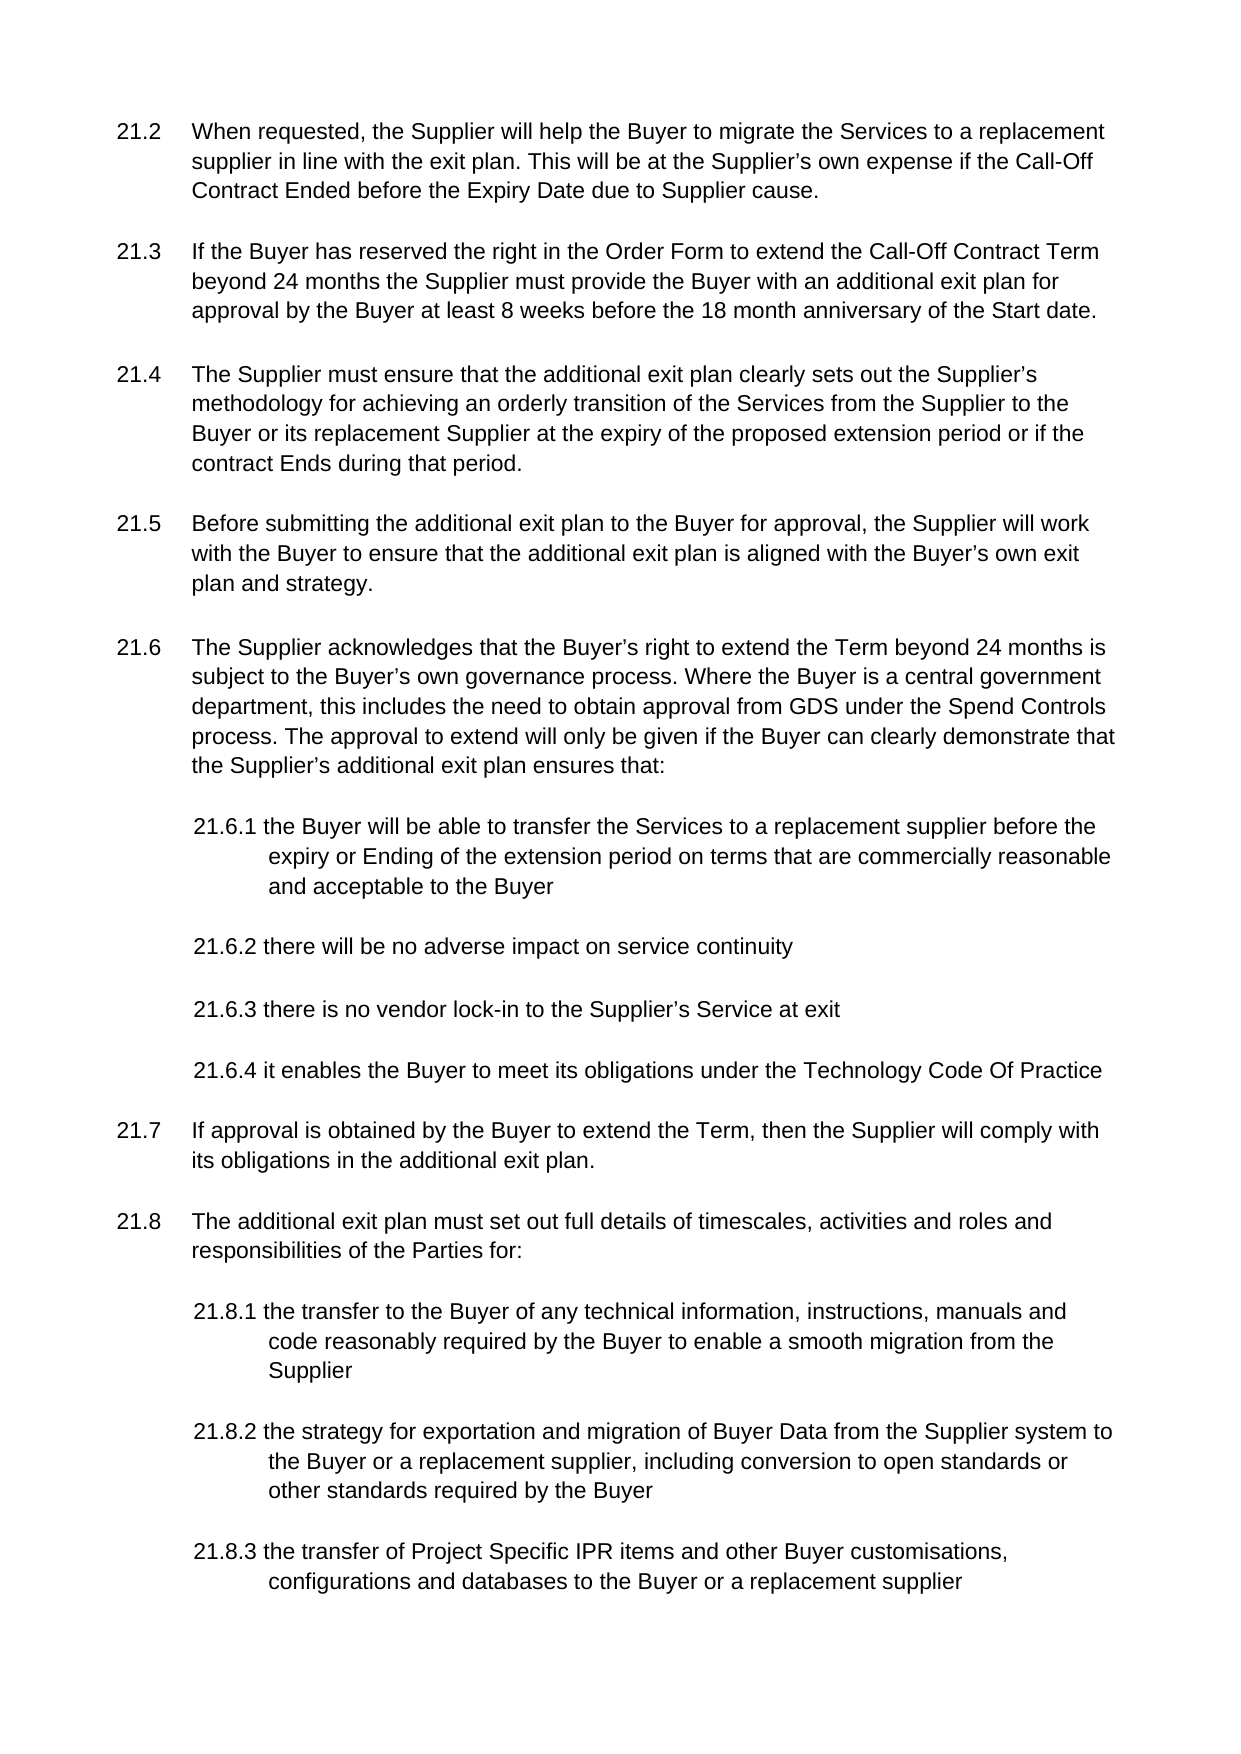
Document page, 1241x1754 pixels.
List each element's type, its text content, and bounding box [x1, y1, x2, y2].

text 21.6.2 there will be no adverse impact on service continuity [193, 933, 1122, 960]
text 21.8 The additional exit plan must set out full details of timescales, activities and roles and responsibilities of the Parties for: [116, 1208, 1122, 1264]
text 21.7 If approval is obtained by the Buyer to extend the Term, then the Supplier will comply with its obligations in the additional exit plan. [116, 1117, 1122, 1173]
text 21.6.1 the Buyer will be able to transfer the Services to a replacement supplier before the expiry or Ending of the extension period on terms that are commercially reasonable and acceptable to the Buyer [193, 813, 1122, 899]
text 21.5 Before submitting the additional exit plan to the Buyer for approval, the Supplier will work with the Buyer to ensure that the additional exit plan is aligned with the Buyer’s own exit plan and strategy. [116, 510, 1122, 596]
text 21.2 When requested, the Supplier will help the Buyer to migrate the Services to a replacement supplier in line with the exit plan. This will be at the Supplier’s own expense if the Call-Off Contract Ended before the Expiry Date due to Supplier cause. [116, 118, 1122, 204]
text 21.6 The Supplier acknowledges that the Buyer’s right to extend the Term beyond 24 months is subject to the Buyer’s own governance process. Where the Buyer is a central government department, this includes the need to obtain approval from GDS under the Spend Controls process. The approval to extend will only be given if the Buyer can clearly demonstrate that the Supplier’s additional exit plan ensures that: [116, 634, 1122, 779]
text 21.8.3 the transfer of Project Specific IPR items and other Buyer customisations, configurations and databases to the Buyer or a replacement supplier [193, 1538, 1122, 1594]
text 21.6.4 it enables the Buyer to meet its obligations under the Technology Code Of Practice [193, 1057, 1122, 1083]
text 21.3 If the Buyer has reserved the right in the Order Form to extend the Call-Off Contract Term beyond 24 months the Supplier must provide the Buyer with an additional exit plan for approval by the Buyer at least 8 weeks before the 18 month anniversary of the Start date. [116, 238, 1122, 324]
text 21.8.2 the strategy for exportation and migration of Buyer Data from the Supplier system to the Buyer or a replacement supplier, including conversion to open standards or other standards required by the Buyer [193, 1418, 1122, 1504]
text 21.6.3 there is no vendor lock-in to the Supplier’s Service at exit [193, 996, 1122, 1022]
text 21.8.1 the transfer to the Buyer of any technical information, instructions, manuals and code reasonably required by the Buyer to enable a smooth migration from the Supplier [193, 1298, 1122, 1384]
text 21.4 The Supplier must ensure that the additional exit plan clearly sets out the Supplier’s methodology for achieving an orderly transition of the Services from the Supplier to the Buyer or its replacement Supplier at the expiry of the proposed extension period or if the contract Ends during that period. [116, 361, 1122, 476]
